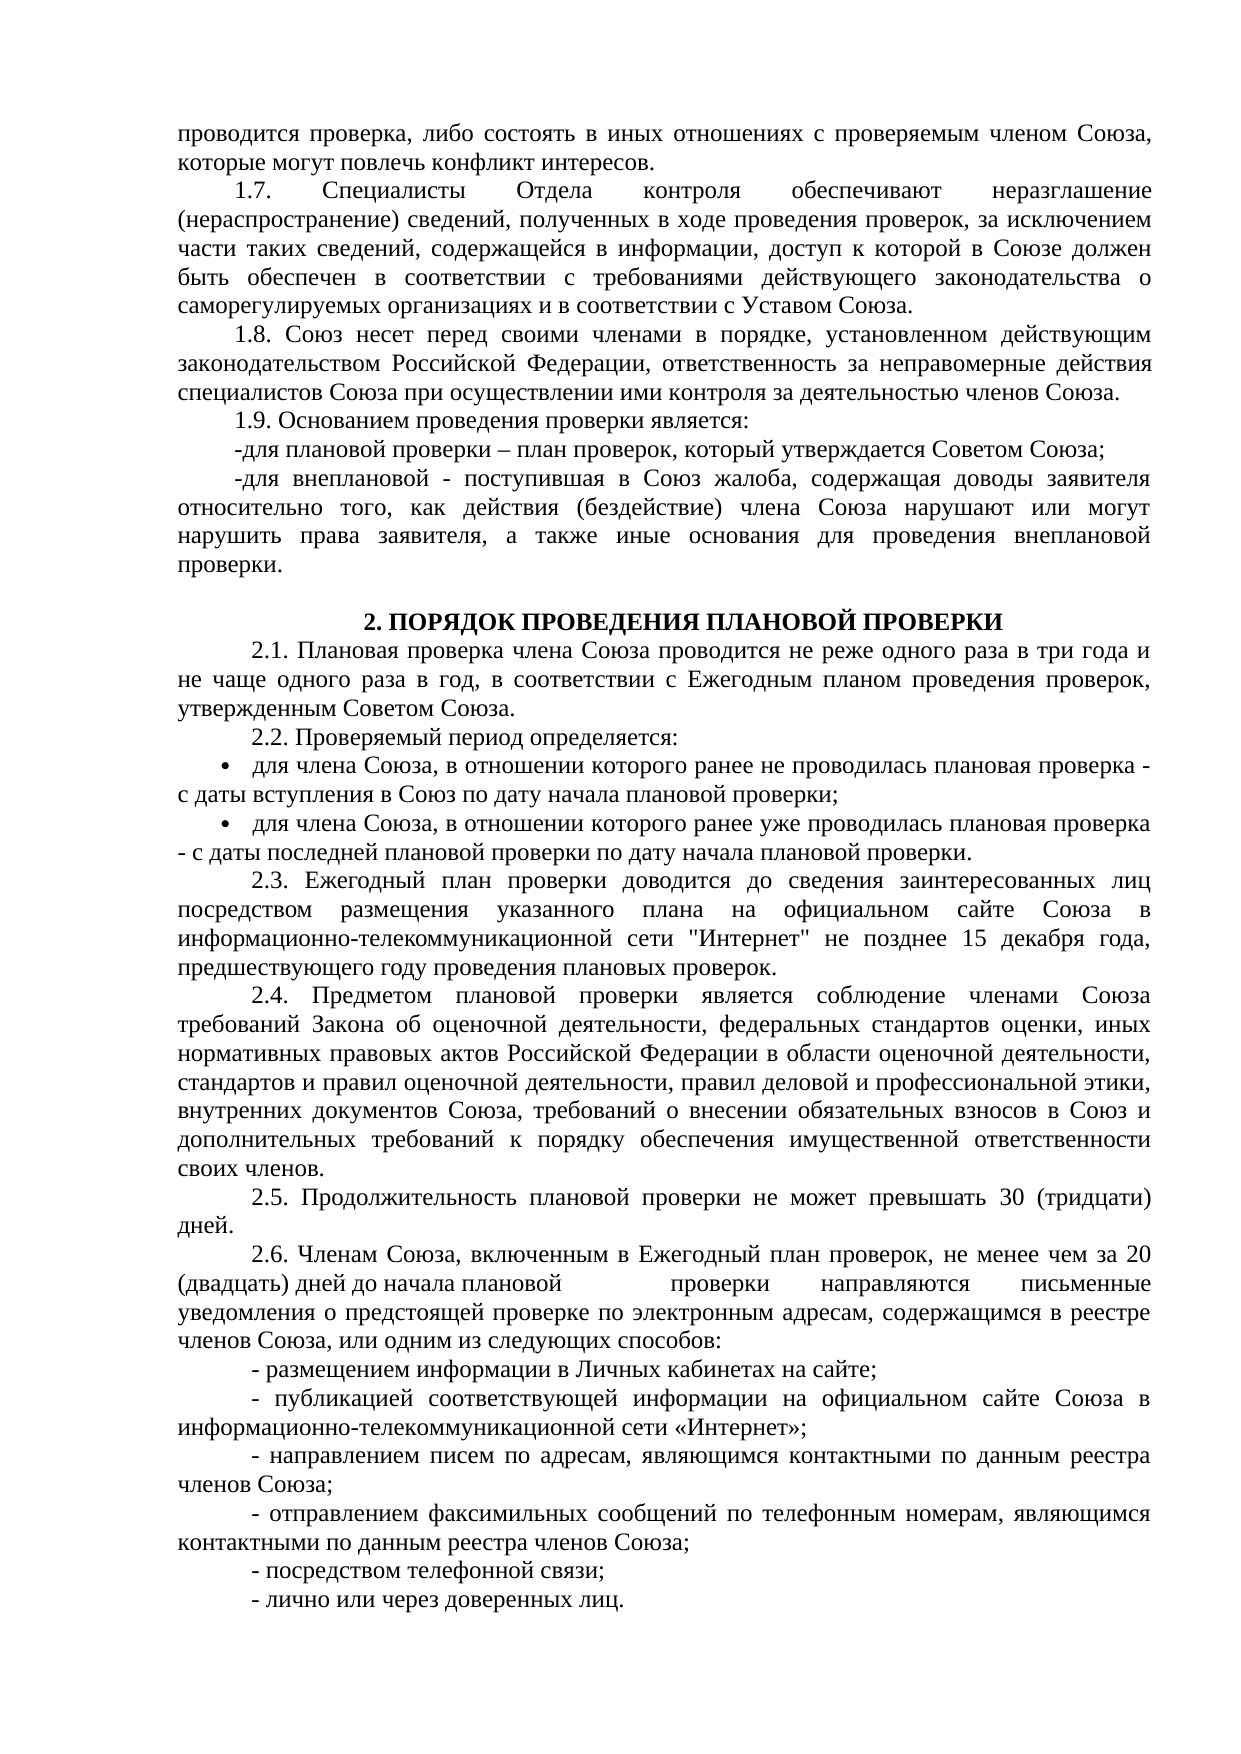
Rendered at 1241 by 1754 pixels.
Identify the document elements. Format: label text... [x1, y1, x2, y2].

text -для внеплановой - поступившая в Союз жалоба, содержащая доводы заявителя относительно того, как действия (бездействие) члена Союза нарушают или могут нарушить права заявителя, а также иные основания для проведения внеплановой проверки. [177, 463, 1152, 578]
text - направлением писем по адресам, являющимся контактными по данным реестра членов Союза; [177, 1441, 1152, 1498]
text - размещением информации в Личных кабинетах на сайте; [177, 1354, 1152, 1383]
text 2.5. Продолжительность плановой проверки не может превышать 30 (тридцати) дней. [177, 1182, 1152, 1239]
text 2. ПОРЯДОК ПРОВЕДЕНИЯ ПЛАНОВОЙ ПРОВЕРКИ [215, 607, 1152, 636]
text 2.1. Плановая проверка члена Союза проводится не реже одного раза в три года и не чаще одного раза в год, в соответствии с Ежегодным планом проведения проверок, утвержденным Советом Союза. [177, 636, 1152, 722]
text 2.4. Предметом плановой проверки является соблюдение членами Союза требований Закона об оценочной деятельности, федеральных стандартов оценки, иных нормативных правовых актов Российской Федерации в области оценочной деятельности, стандартов и правил оценочной деятельности, правил деловой и профессиональной этики, внутренних документов Союза, требований о внесении обязательных взносов в Союз и дополнительных требований к порядку обеспечения имущественной ответственности своих членов. [177, 981, 1152, 1182]
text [177, 118, 1153, 176]
text 1.9. Основанием проведения проверки является: [177, 406, 1152, 434]
list для члена Союза, в отношении которого ранее не проводилась плановая проверка - c даты вступления в Союз по дату начала плановой проверки; [177, 751, 1152, 808]
text 1.8. Союз несет перед своими членами в порядке, установленном действующим законодательством Российской Федерации, ответственность за неправомерные действия специалистов Союза при осуществлении ими контроля за деятельностью членов Союза. [177, 319, 1153, 406]
text - отправлением факсимильных сообщений по телефонным номерам, являющимся контактными по данным реестра членов Союза; [177, 1498, 1152, 1556]
text - лично или через доверенных лиц. [177, 1584, 1152, 1613]
text -для плановой проверки – план проверок, который утверждается Советом Союза; [177, 434, 1152, 463]
text 2.2. Проверяемый период определяется: [177, 722, 1152, 751]
text - публикацией соответствующей информации на официальном сайте Союза в информационно-телекоммуникационной сети «Интернет»; [177, 1383, 1152, 1441]
list для члена Союза, в отношении которого ранее уже проводилась плановая проверка - c даты последней плановой проверки по дату начала плановой проверки. [177, 808, 1152, 866]
text - посредством телефонной связи; [177, 1556, 1152, 1584]
text 2.6. Членам Союза, включенным в Ежегодный план проверок, не менее чем за 20 (двадцать) дней до начала плановой проверки направляются письменные уведомления о предстоящей проверке по электронным адресам, содержащимся в реестре членов Союза, или одним из следующих способов: [177, 1239, 1152, 1354]
text 1.7. Специалисты Отдела контроля обеспечивают неразглашение (нераспространение) сведений, полученных в ходе проведения проверок, за исключением части таких сведений, содержащейся в информации, доступ к которой в Союзе должен быть обеспечен в соответствии с требованиями действующего законодательства о саморегулируемых организациях и в соответствии с Уставом Союза. [177, 176, 1153, 319]
text 2.3. Ежегодный план проверки доводится до сведения заинтересованных лиц посредством размещения указанного плана на официальном сайте Союза в информационно-телекоммуникационной сети "Интернет" не позднее 15 декабря года, предшествующего году проведения плановых проверок. [177, 866, 1152, 981]
